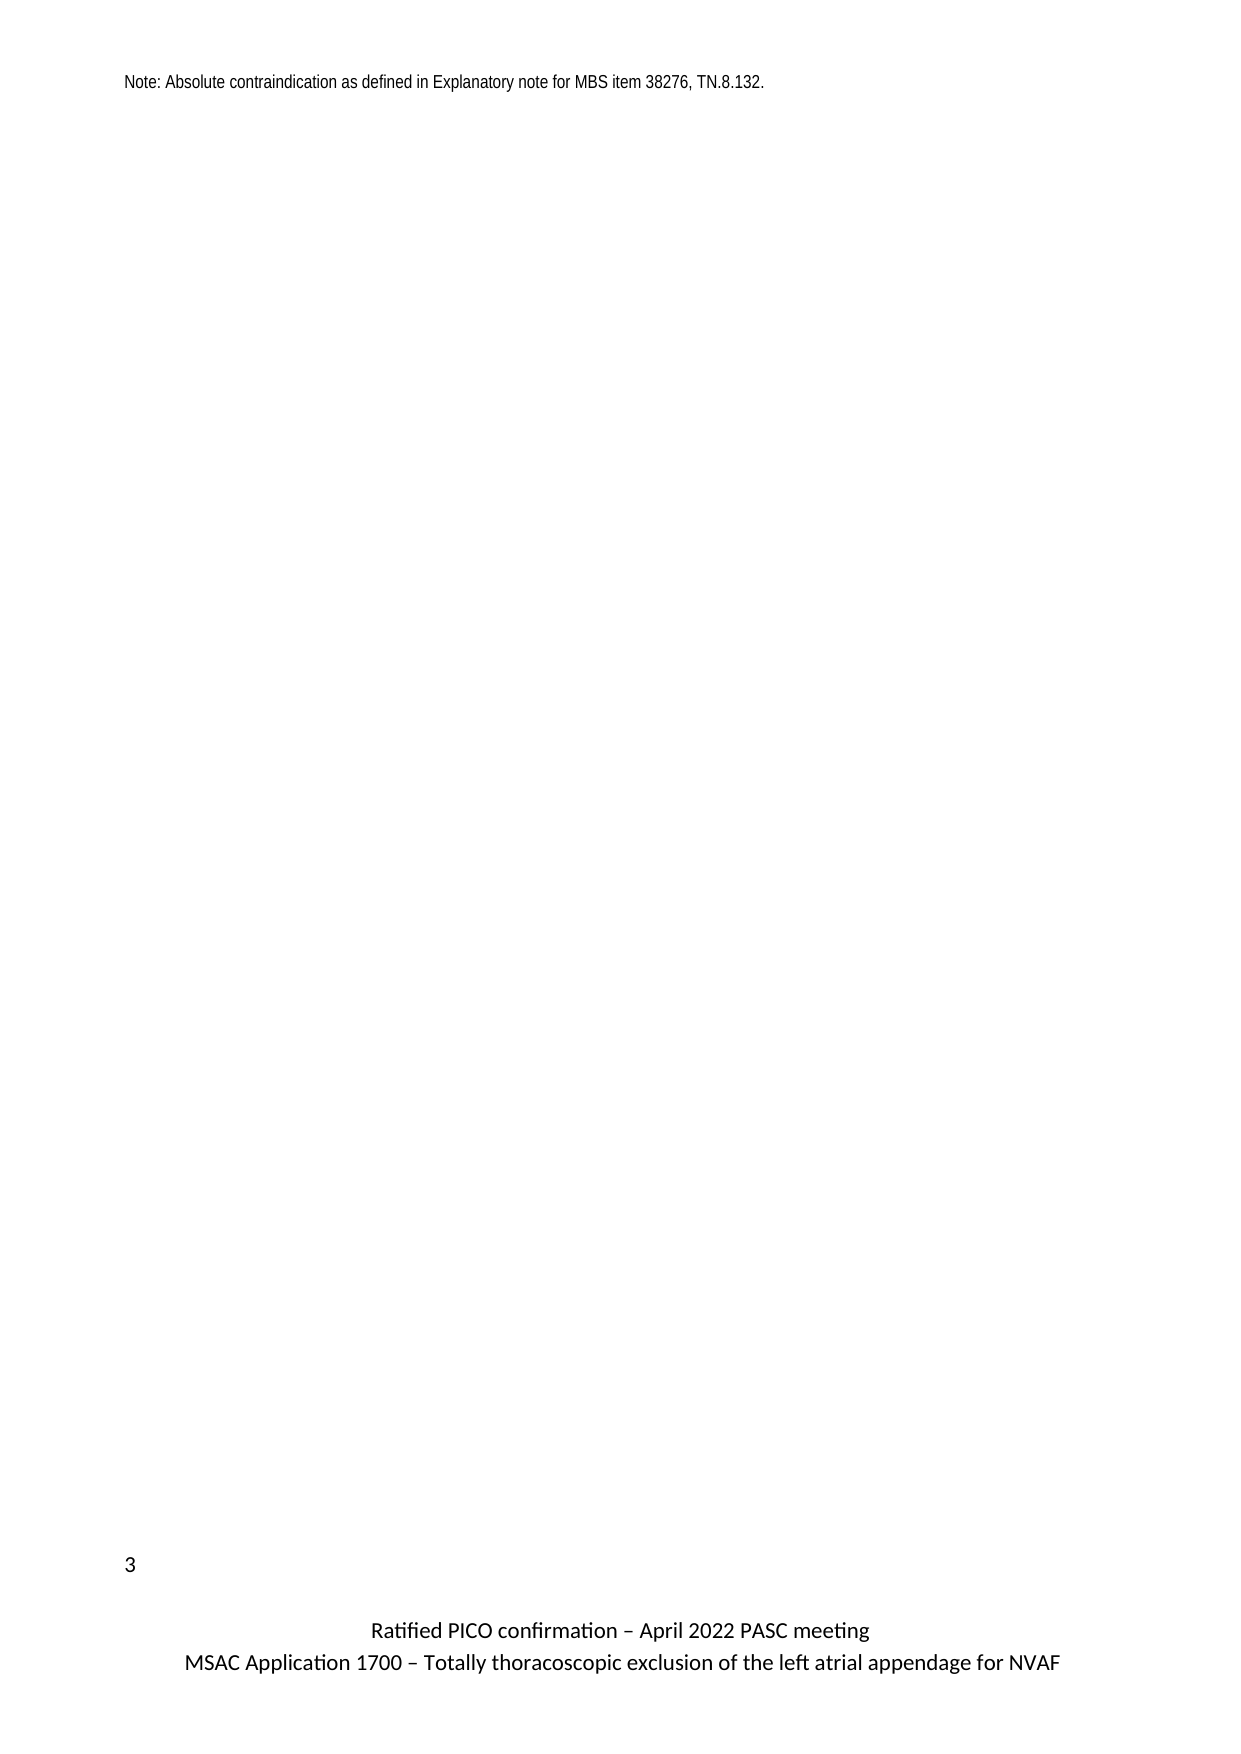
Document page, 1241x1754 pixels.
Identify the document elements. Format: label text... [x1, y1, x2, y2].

text Note: Absolute contraindication as defined in Explanatory note for MBS item 38276, TN.8.132. [124, 71, 1122, 93]
